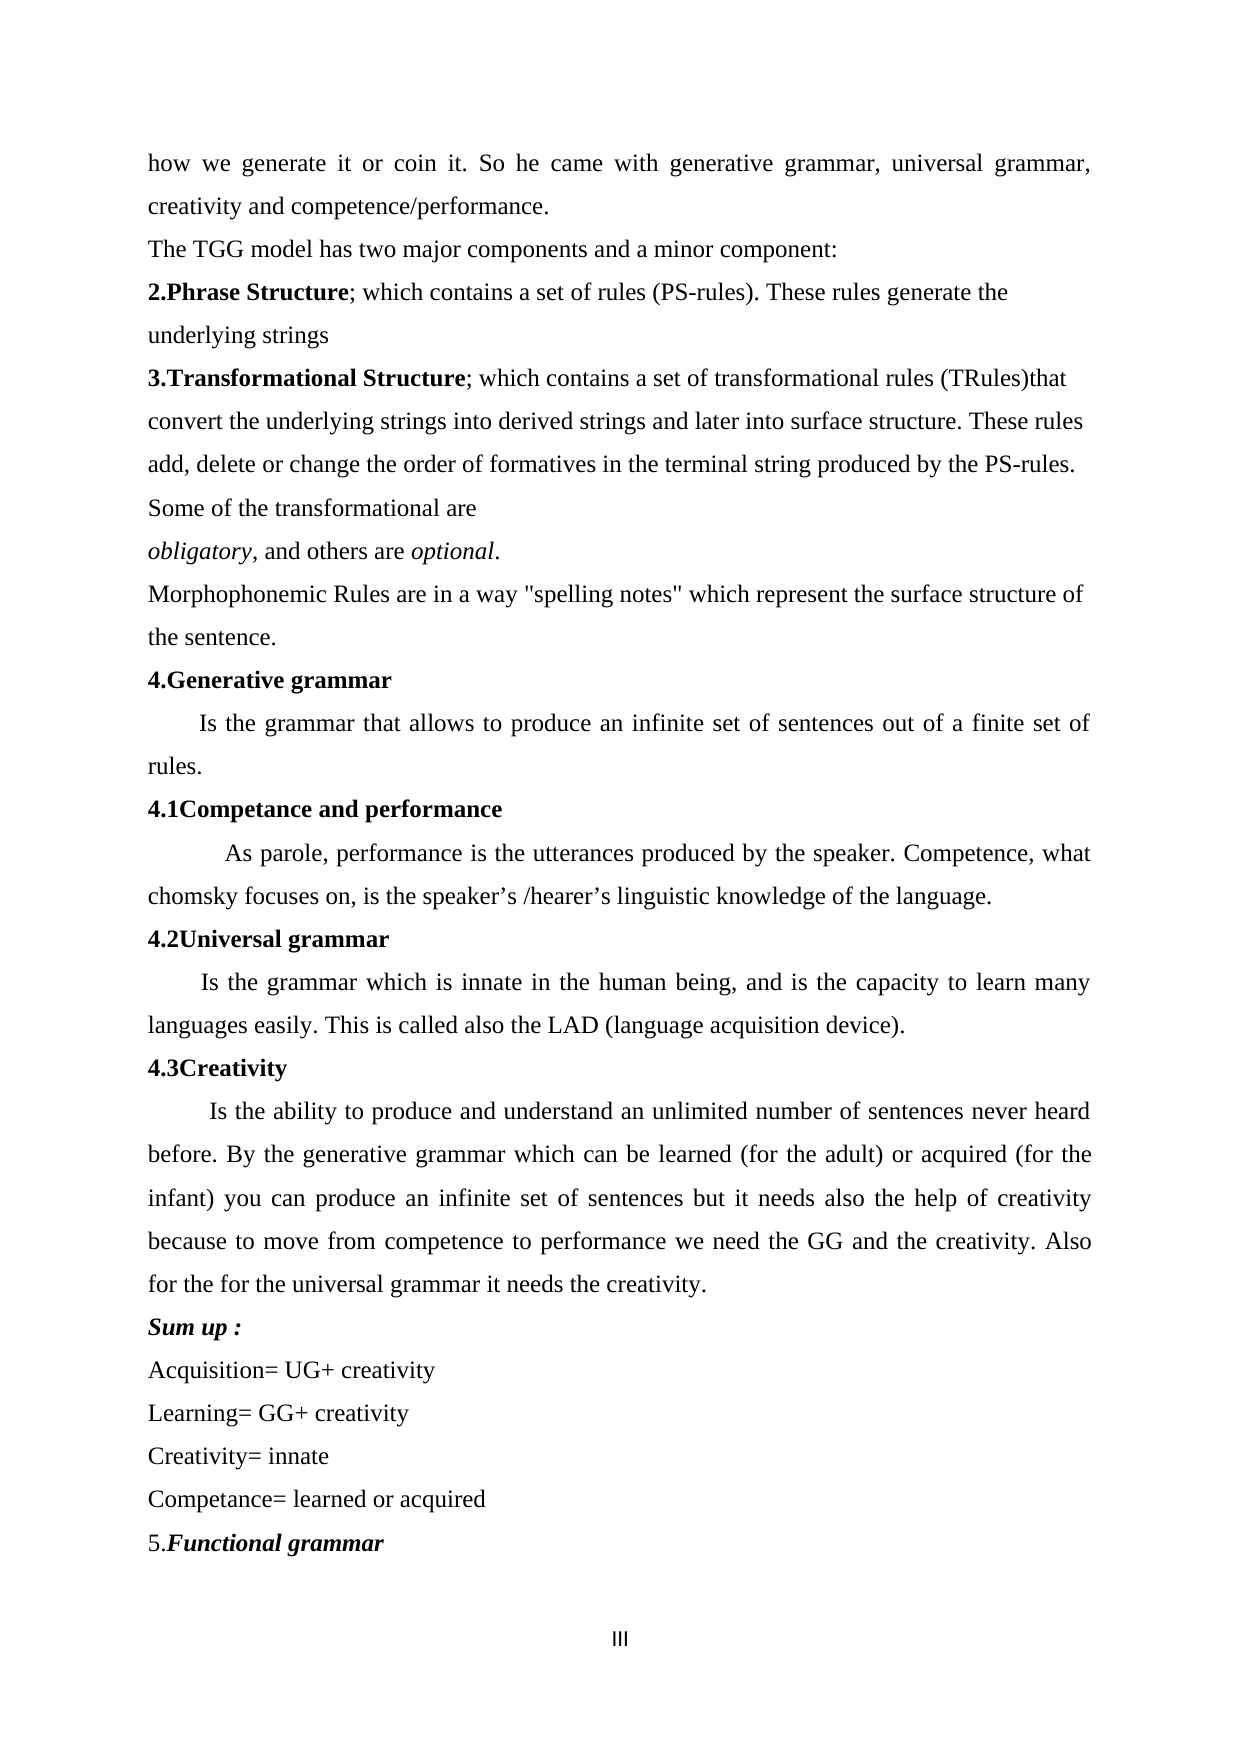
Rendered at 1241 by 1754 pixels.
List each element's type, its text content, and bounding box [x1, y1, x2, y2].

text Sum up : [148, 1312, 1093, 1341]
text Is the grammar which is innate in the human being, and is the capacity to learn many languages easily. This is called also the LAD (language acquisition device). [148, 967, 1093, 1039]
text Is the grammar that allows to produce an infinite set of sentences out of a finite set of rules. [148, 708, 1093, 780]
text Creativity= innate [148, 1441, 1093, 1470]
text Competance= learned or acquired [148, 1484, 1093, 1513]
text 5.Functional grammar [148, 1528, 1093, 1556]
text 4.2Universal grammar [148, 924, 1093, 953]
text Is the ability to produce and understand an unlimited number of sentences never heard before. By the generative grammar which can be learned (for the adult) or acquired (for the infant) you can produce an infinite set of sentences but it needs also the help of creativity because to move from competence to performance we need the GG and the creativity. Also for the for the universal grammar it needs the creativity. [148, 1096, 1093, 1298]
text As parole, performance is the utterances produced by the speaker. Competence, what chomsky focuses on, is the speaker’s /hearer’s linguistic knowledge of the language. [148, 838, 1093, 909]
text 4.Generative grammar [148, 665, 1093, 694]
text The TGG model has two major components and a minor component: [148, 234, 1093, 263]
text 2.Phrase Structure; which contains a set of rules (PS-rules). These rules generate the underlying strings [148, 277, 1093, 349]
text 4.3Creativity [148, 1053, 1093, 1082]
text 3.Transformational Structure; which contains a set of transformational rules (TRules)that convert the underlying strings into derived strings and later into surface structure. These rules add, delete or change the order of formatives in the terminal string produced by the PS-rules. Some of the transformational are [148, 363, 1093, 521]
text Learning= GG+ creativity [148, 1398, 1093, 1427]
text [148, 148, 1093, 219]
text 4.1Competance and performance [148, 794, 1093, 823]
text Acquisition= UG+ creativity [148, 1355, 1093, 1384]
text obligatory, and others are optional. [148, 536, 1093, 564]
text Morphophonemic Rules are in a way "spelling notes" which represent the surface structure of the sentence. [148, 579, 1093, 651]
